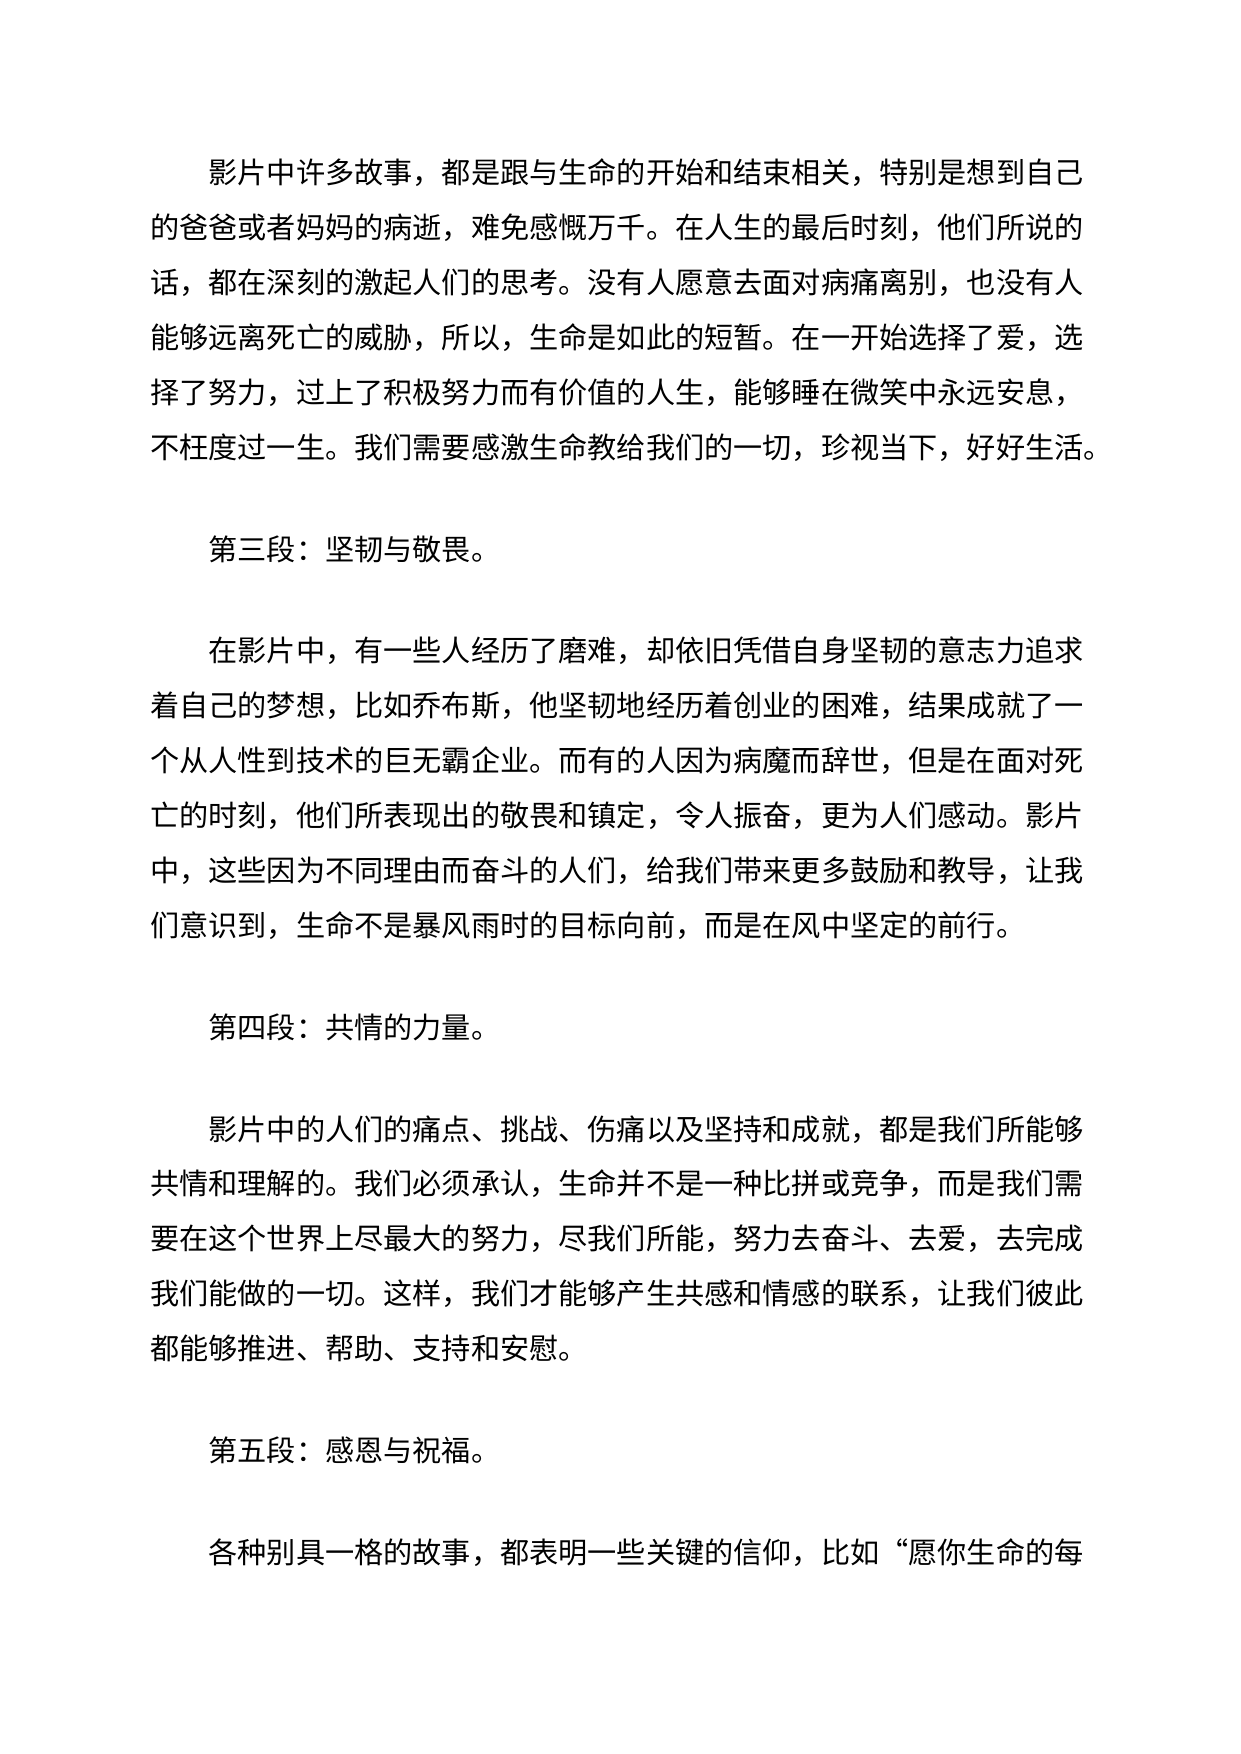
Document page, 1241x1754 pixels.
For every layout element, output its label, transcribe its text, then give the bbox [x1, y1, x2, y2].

text 影片中许多故事，都是跟与生命的开始和结束相关，特别是想到自己的爸爸或者妈妈的病逝，难免感慨万千。在人生的最后时刻，他们所说的话，都在深刻的激起人们的思考。没有人愿意去面对病痛离别，也没有人能够远离死亡的威胁，所以，生命是如此的短暂。在一开始选择了爱，选择了努力，过上了积极努力而有价值的人生，能够睡在微笑中永远安息，不枉度过一生。我们需要感激生命教给我们的一切，珍视当下，好好生活。 [150, 150, 1090, 467]
text 第四段：共情的力量。 [150, 1004, 1090, 1047]
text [150, 1529, 1090, 1571]
text 在影片中，有一些人经历了磨难，却依旧凭借自身坚韧的意志力追求着自己的梦想，比如乔布斯，他坚韧地经历着创业的困难，结果成就了一个从人性到技术的巨无霸企业。而有的人因为病魔而辞世，但是在面对死亡的时刻，他们所表现出的敬畏和镇定，令人振奋，更为人们感动。影片中，这些因为不同理由而奋斗的人们，给我们带来更多鼓励和教导，让我们意识到，生命不是暴风雨时的目标向前，而是在风中坚定的前行。 [150, 628, 1090, 945]
text 第三段：坚韧与敬畏。 [150, 526, 1090, 568]
text 影片中的人们的痛点、挑战、伤痛以及坚持和成就，都是我们所能够共情和理解的。我们必须承认，生命并不是一种比拼或竞争，而是我们需要在这个世界上尽最大的努力，尽我们所能，努力去奋斗、去爱，去完成我们能做的一切。这样，我们才能够产生共感和情感的联系，让我们彼此都能够推进、帮助、支持和安慰。 [150, 1106, 1090, 1368]
text 第五段：感恩与祝福。 [150, 1427, 1090, 1470]
